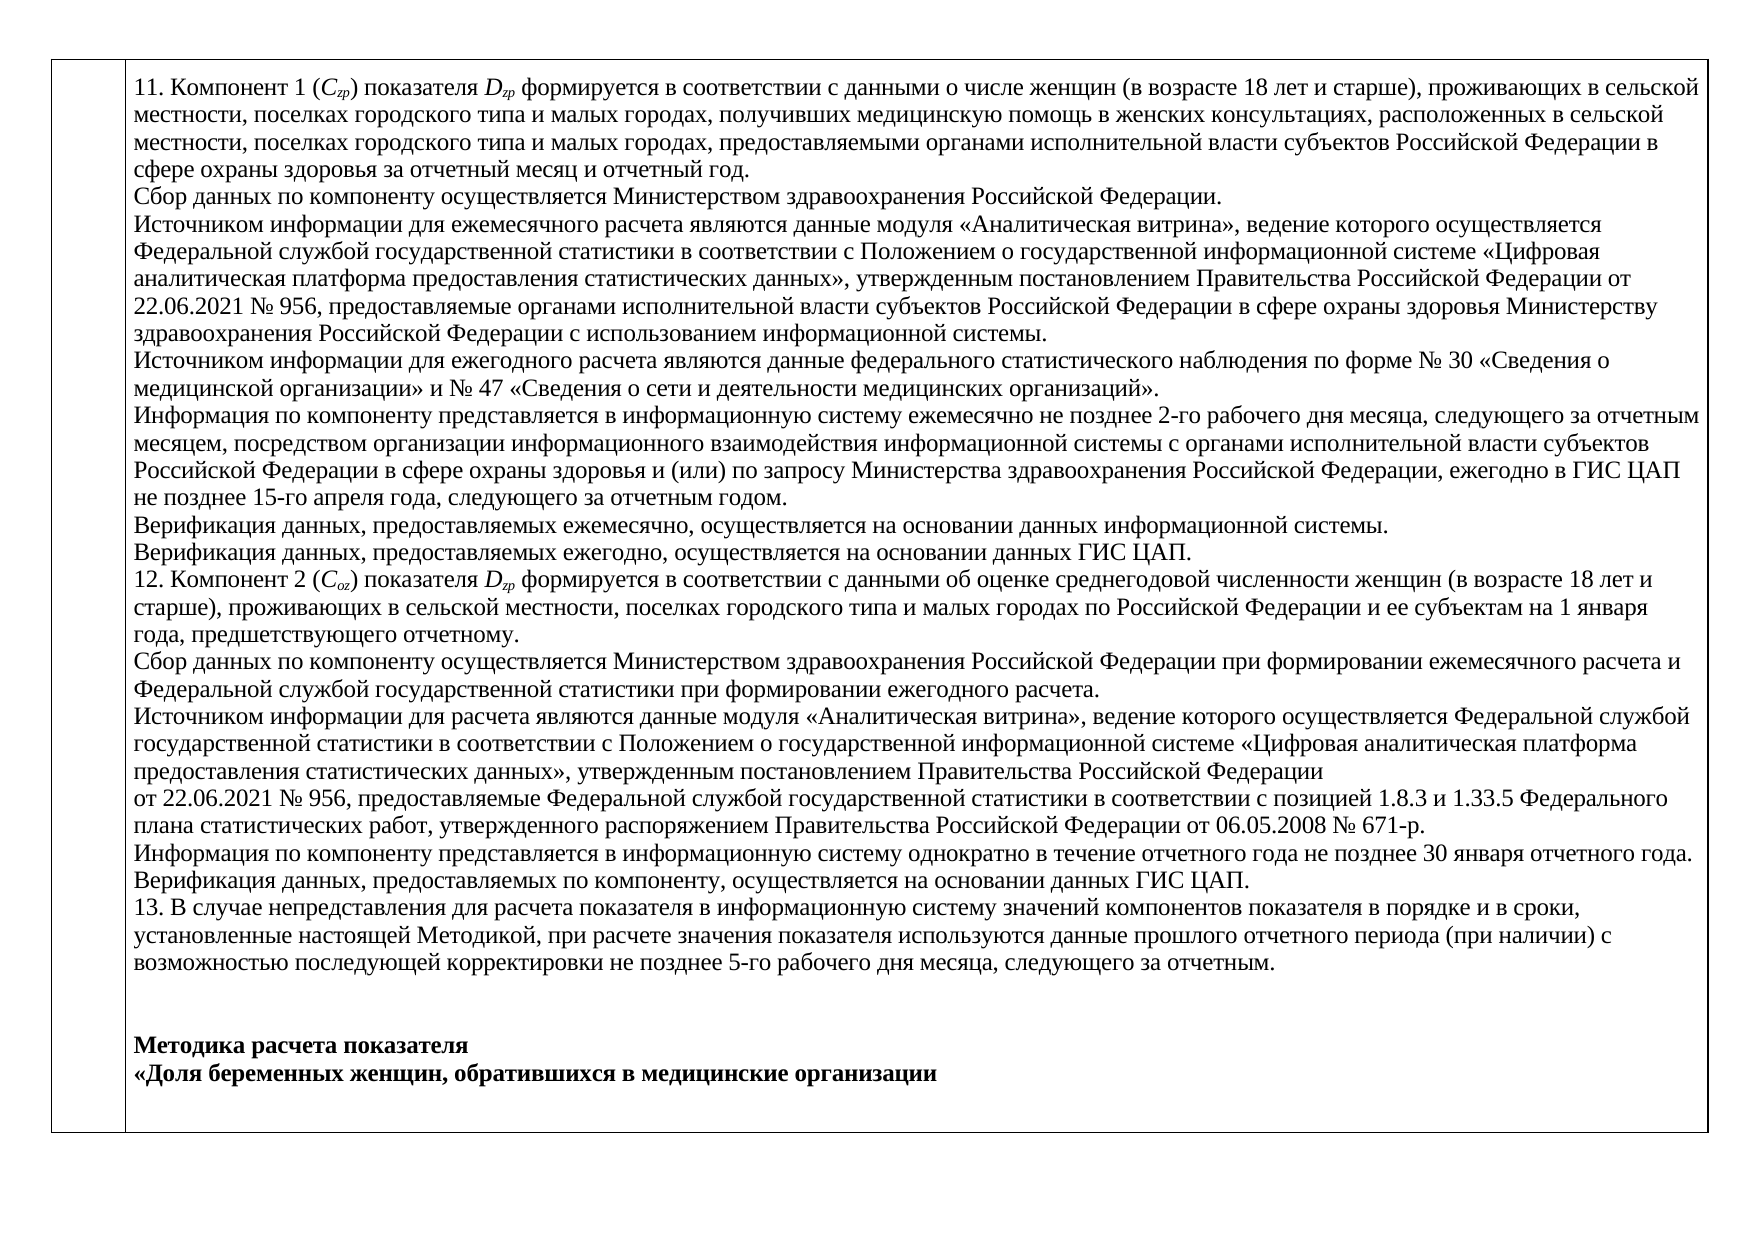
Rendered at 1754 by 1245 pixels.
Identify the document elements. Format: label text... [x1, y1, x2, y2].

table_cell [52, 60, 125, 1132]
table_cell 11. Компонент 1 (Czp) показателя Dzp формируется в соответствии с данными о числе женщин (в возрасте 18 лет и старше), проживающих в сельской местности, поселках городского типа и малых городах, получивших медицинскую помощь в женских консультациях, расположенных в сельской местности, поселках городского типа и малых городах, предоставляемыми органами исполнительной власти субъектов Российской Федерации в сфере охраны здоровья за отчетный месяц и отчетный год. Сбор данных по компоненту осуществляется Министерством здравоохранения Российской Федерации. Источником информации для ежемесячного расчета являются данные модуля «Аналитическая витрина», ведение которого осуществляется Федеральной службой государственной статистики в соответствии с Положением о государственной информационной системе «Цифровая аналитическая платформа предоставления статистических данных», утвержденным постановлением Правительства Российской Федерации от 22.06.2021 № 956, предоставляемые органами исполнительной власти субъектов Российской Федерации в сфере охраны здоровья Министерству здравоохранения Российской Федерации с использованием информационной системы. Источником информации для ежегодного расчета являются данные федерального статистического наблюдения по форме № 30 «Сведения о медицинской организации» и № 47 «Сведения о сети и деятельности медицинских организаций». Информация по компоненту представляется в информационную систему ежемесячно не позднее 2-го рабочего дня месяца, следующего за отчетным месяцем, посредством организации информационного взаимодействия информационной системы с органами исполнительной власти субъектов Российской Федерации в сфере охраны здоровья и (или) по запросу Министерства здравоохранения Российской Федерации, ежегодно в ГИС ЦАП не позднее 15-го апреля года, следующего за отчетным годом. Верификация данных, предоставляемых ежемесячно, осуществляется на основании данных информационной системы. Верификация данных, предоставляемых ежегодно, осуществляется на основании данных ГИС ЦАП. 12. Компонент 2 (Coz) показателя Dzp формируется в соответствии с данными об оценке среднегодовой численности женщин (в возрасте 18 лет и старше), проживающих в сельской местности, поселках городского типа и малых городах по Российской Федерации и ее субъектам на 1 января года, предшетствующего отчетному. Сбор данных по компоненту осуществляется Министерством здравоохранения Российской Федерации при формировании ежемесячного расчета и Федеральной службой государственной статистики при формировании ежегодного расчета. Источником информации для расчета являются данные модуля «Аналитическая витрина», ведение которого осуществляется Федеральной службой государственной статистики в соответствии с Положением о государственной информационной системе «Цифровая аналитическая платформа предоставления статистических данных», утвержденным постановлением Правительства Российской Федерации от 22.06.2021 № 956, предоставляемые Федеральной службой государственной статистики в соответствии с позицией 1.8.3 и 1.33.5 Федерального плана статистических работ, утвержденного распоряжением Правительства Российской Федерации от 06.05.2008 № 671-р. Информация по компоненту представляется в информационную систему однократно в течение отчетного года не позднее 30 января отчетного года. Верификация данных, предоставляемых по компоненту, осуществляется на основании данных ГИС ЦАП. 13. В случае непредставления для расчета показателя в информационную систему значений компонентов показателя в порядке и в сроки, установленные настоящей Методикой, при расчете значения показателя используются данные прошлого отчетного периода (при наличии) с возможностью последующей корректировки не позднее 5-го рабочего дня месяца, следующего за отчетным. Методика расчета показателя «Доля беременных женщин, обратившихся в медицинские организации [126, 60, 1707, 1132]
